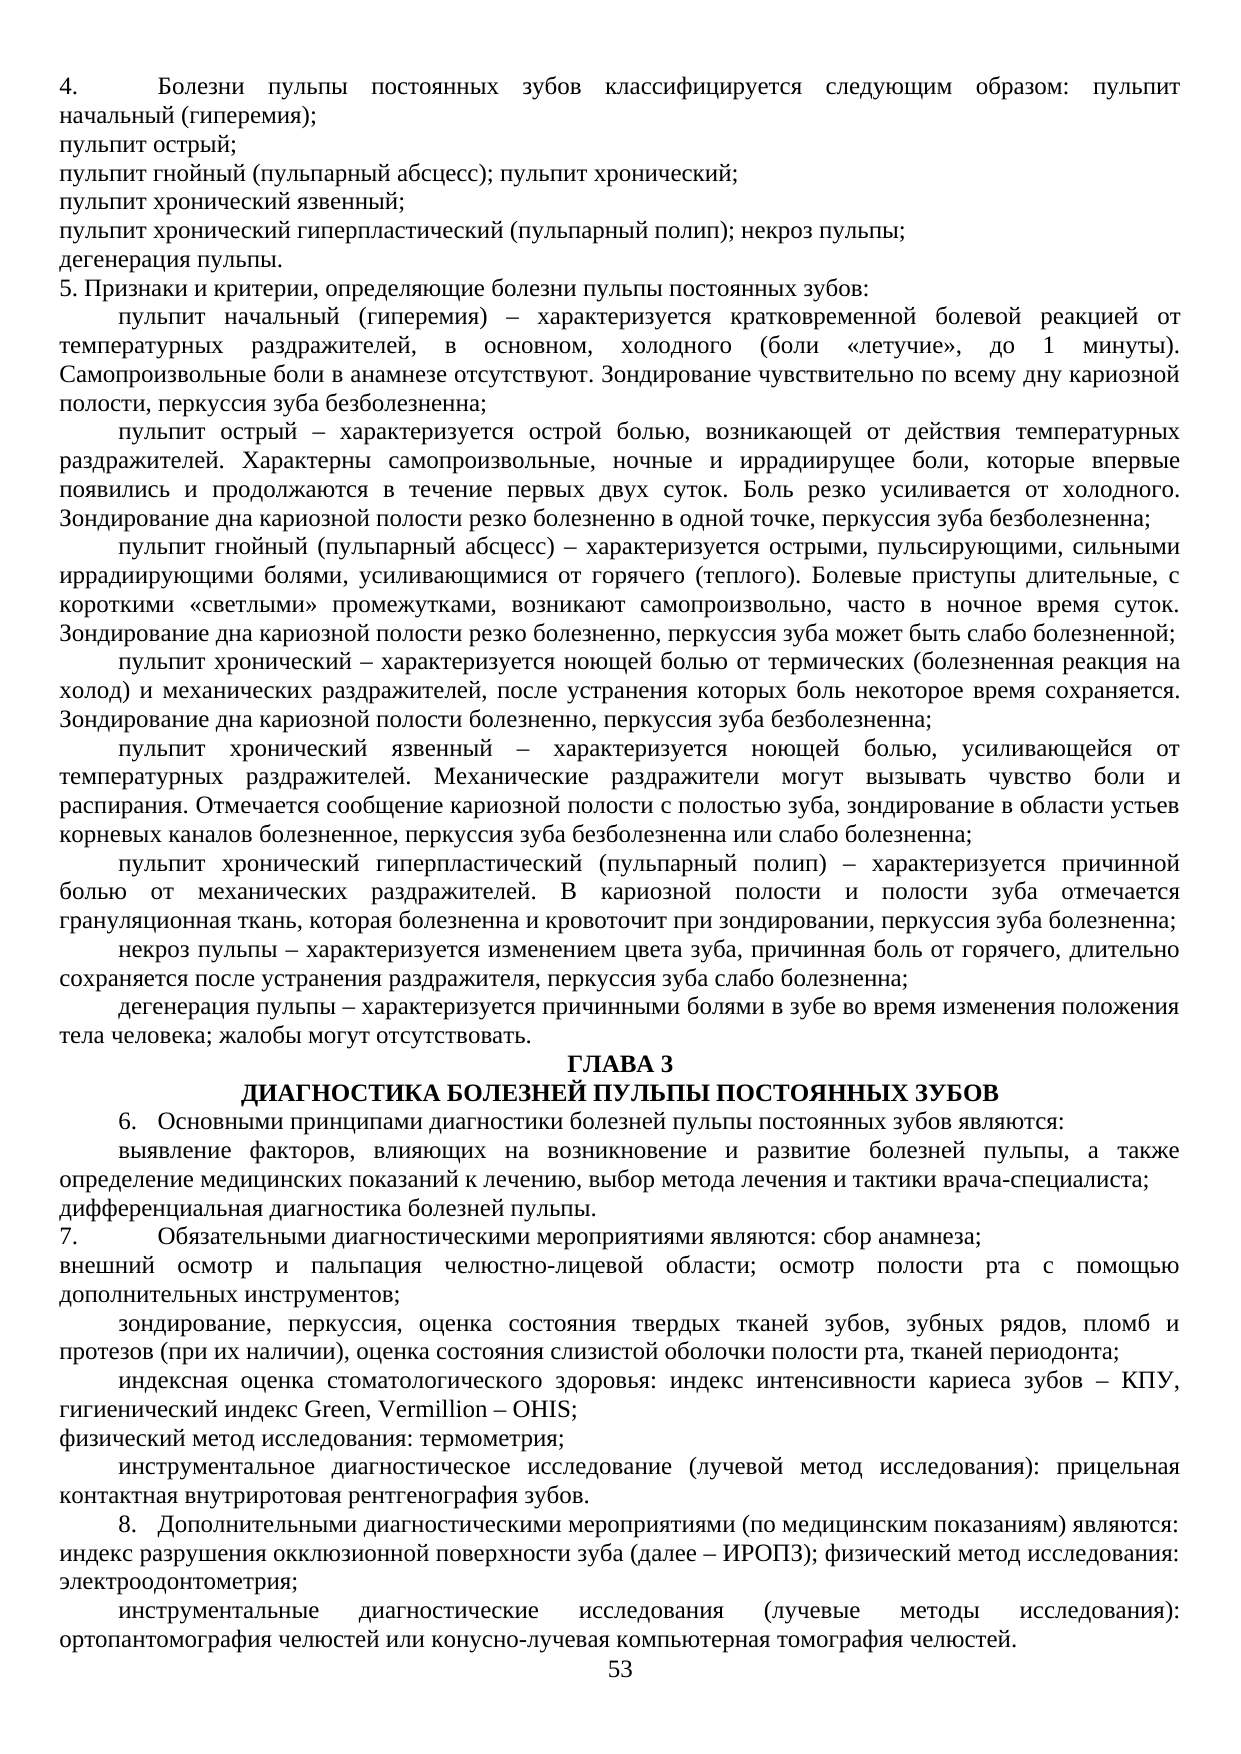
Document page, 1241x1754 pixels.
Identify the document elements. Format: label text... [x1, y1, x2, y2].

text пульпит гнойный (пульпарный абсцесс); пульпит хронический; [59, 158, 1181, 186]
text физический метод исследования: термометрия; [59, 1423, 1181, 1451]
list Обязательными диагностическими мероприятиями являются: сбор анамнеза; [59, 1221, 1181, 1250]
text внешний осмотр и пальпация челюстно-лицевой области; осмотр полости рта с помощью дополнительных инструментов; [59, 1250, 1181, 1308]
text дегенерация пульпы. [59, 244, 1181, 273]
text пульпит хронический гиперпластический (пульпарный полип); некроз пульпы; [59, 215, 1181, 244]
text некроз пульпы – характеризуется изменением цвета зуба, причинная боль от горячего, длительно сохраняется после устранения раздражителя, перкуссия зуба слабо болезненна; [59, 934, 1181, 991]
text индекс разрушения окклюзионной поверхности зуба (далее – ИРОПЗ); физический метод исследования: электроодонтометрия; [59, 1538, 1181, 1595]
text инструментальные диагностические исследования (лучевые методы исследования): ортопантомография челюстей или конусно-лучевая компьютерная томография челюстей. [59, 1595, 1181, 1653]
text дегенерация пульпы – характеризуется причинными болями в зубе во время изменения положения тела человека; жалобы могут отсутствовать. [59, 991, 1181, 1049]
text пульпит гнойный (пульпарный абсцесс) – характеризуется острыми, пульсирующими, сильными иррадиирующими болями, усиливающимися от горячего (теплого). Болевые приступы длительные, с короткими «светлыми» промежутками, возникают самопроизвольно, часто в ночное время суток. Зондирование дна кариозной полости резко болезненно, перкуссия зуба может быть слабо болезненной; [59, 531, 1181, 646]
text пульпит острый; [59, 129, 1181, 158]
text зондирование, перкуссия, оценка состояния твердых тканей зубов, зубных рядов, пломб и протезов (при их наличии), оценка состояния слизистой оболочки полости рта, тканей периодонта; [59, 1308, 1181, 1365]
list Основными принципами диагностики болезней пульпы постоянных зубов являются: [59, 1106, 1181, 1135]
text пульпит хронический язвенный; [59, 186, 1181, 215]
text пульпит начальный (гиперемия) – характеризуется кратковременной болевой реакцией от температурных раздражителей, в основном, холодного (боли «летучие», до 1 минуты). Самопроизвольные боли в анамнезе отсутствуют. Зондирование чувствительно по всему дну кариозной полости, перкуссия зуба безболезненна; [59, 301, 1181, 416]
text пульпит хронический – характеризуется ноющей болью от термических (болезненная реакция на холод) и механических раздражителей, после устранения которых боль некоторое время сохраняется. Зондирование дна кариозной полости болезненно, перкуссия зуба безболезненна; [59, 646, 1181, 733]
list Болезни пульпы постоянных зубов классифицируется следующим образом: пульпит начальный (гиперемия); [59, 71, 1181, 129]
list Признаки и критерии, определяющие болезни пульпы постоянных зубов: [59, 273, 1181, 301]
subtitle ГЛАВА 3 [59, 1049, 1181, 1078]
text дифференциальная диагностика болезней пульпы. [59, 1193, 1181, 1221]
text пульпит острый – характеризуется острой болью, возникающей от действия температурных раздражителей. Характерны самопроизвольные, ночные и иррадиирущее боли, которые впервые появились и продолжаются в течение первых двух суток. Боль резко усиливается от холодного. Зондирование дна кариозной полости резко болезненно в одной точке, перкуссия зуба безболезненна; [59, 416, 1181, 531]
list Дополнительными диагностическими мероприятиями (по медицинским показаниям) являются: [59, 1509, 1181, 1538]
text индексная оценка стоматологического здоровья: индекс интенсивности кариеса зубов – КПУ, гигиенический индекс Green, Vermillion – OHIS; [59, 1365, 1181, 1423]
text пульпит хронический язвенный – характеризуется ноющей болью, усиливающейся от температурных раздражителей. Механические раздражители могут вызывать чувство боли и распирания. Отмечается сообщение кариозной полости с полостью зуба, зондирование в области устьев корневых каналов болезненное, перкуссия зуба безболезненна или слабо болезненна; [59, 733, 1181, 848]
text инструментальное диагностическое исследование (лучевой метод исследования): прицельная контактная внутриротовая рентгенография зубов. [59, 1451, 1181, 1509]
text выявление факторов, влияющих на возникновение и развитие болезней пульпы, а также определение медицинских показаний к лечению, выбор метода лечения и тактики врача-специалиста; [59, 1135, 1181, 1193]
text ДИАГНОСТИКА БОЛЕЗНЕЙ ПУЛЬПЫ ПОСТОЯННЫХ ЗУБОВ [59, 1078, 1181, 1106]
text пульпит хронический гиперпластический (пульпарный полип) – характеризуется причинной болью от механических раздражителей. В кариозной полости и полости зуба отмечается грануляционная ткань, которая болезненна и кровоточит при зондировании, перкуссия зуба болезненна; [59, 848, 1181, 934]
